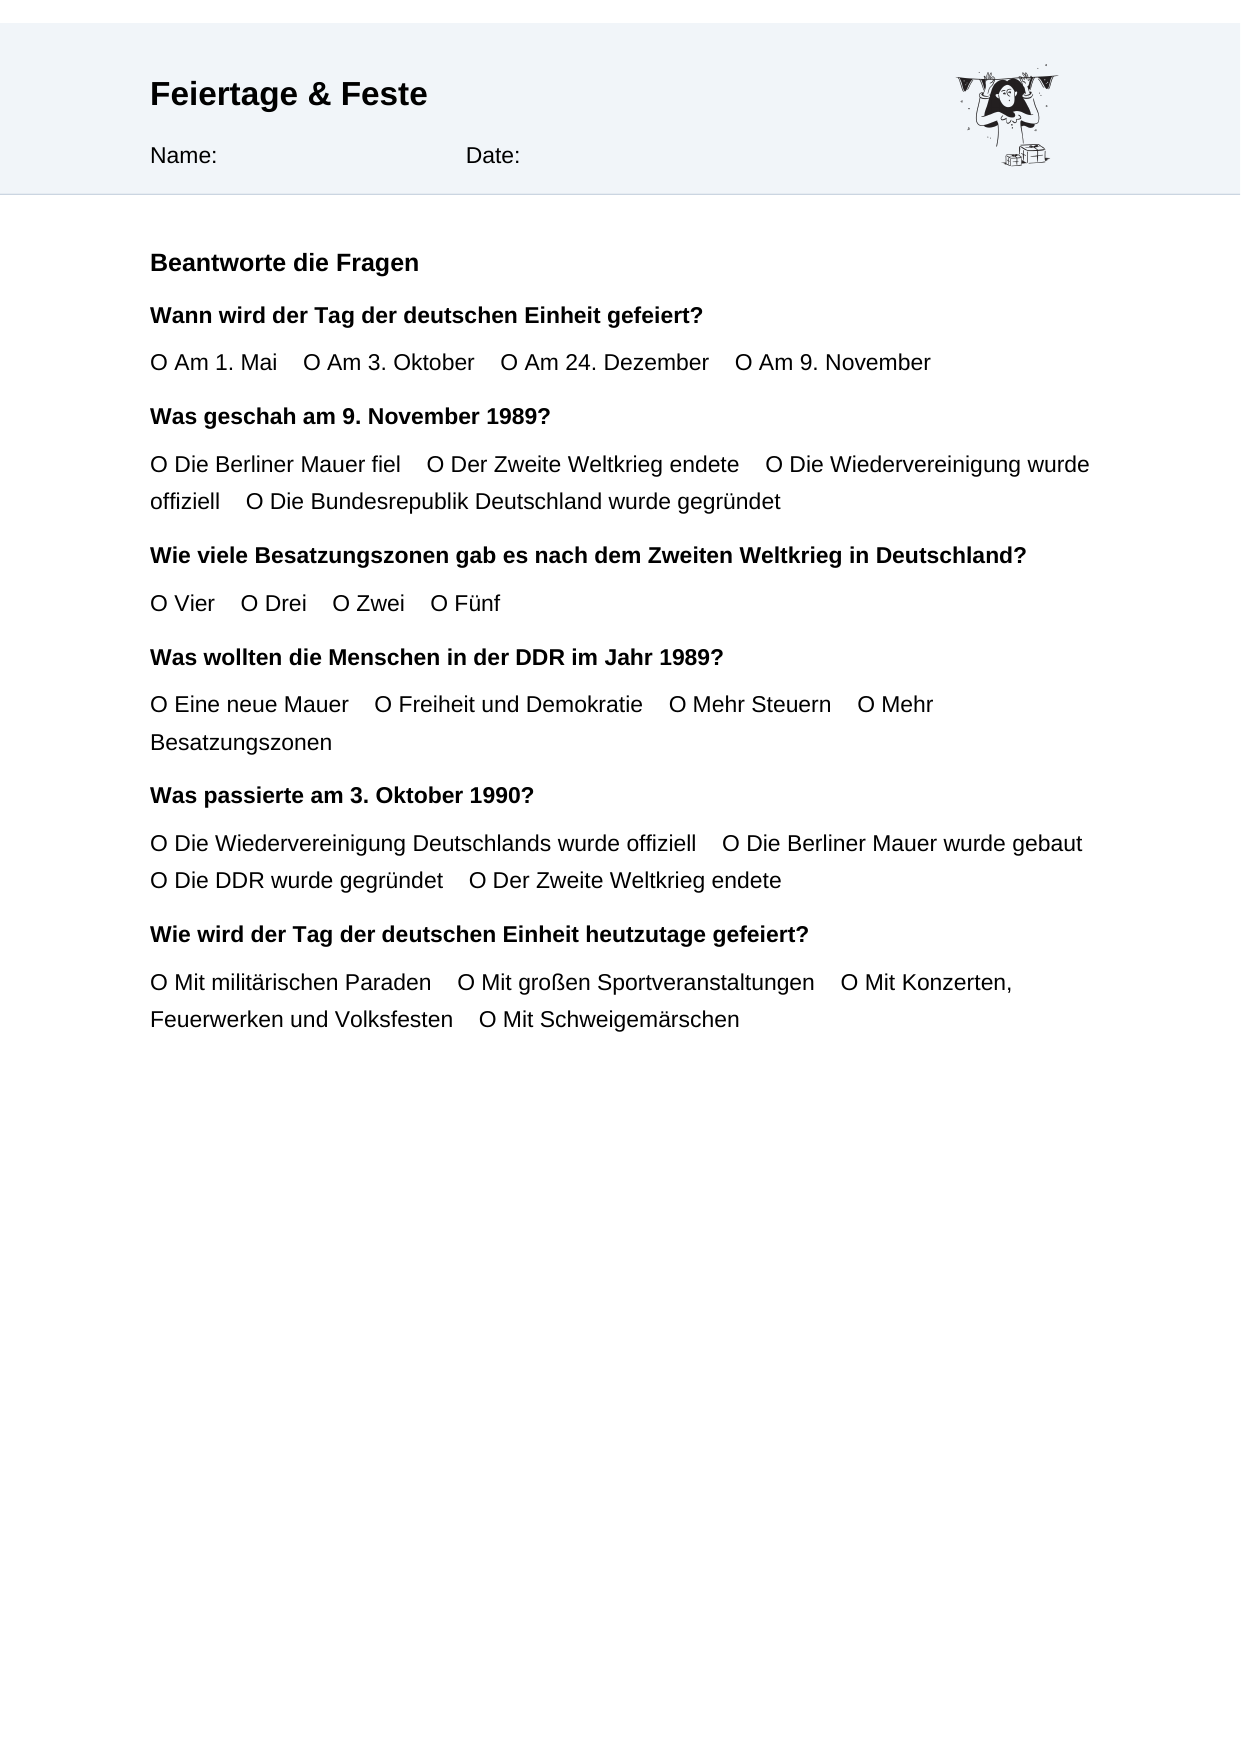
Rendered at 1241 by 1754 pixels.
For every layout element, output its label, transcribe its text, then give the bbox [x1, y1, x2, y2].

text Mit militärischen Paraden Mit großen Sportveranstaltungen Mit Konzerten, Feuerwerken und Volksfesten Mit Schweigemärschen [150, 960, 1090, 1035]
text Die Berliner Mauer fiel Der Zweite Weltkrieg endete Die Wiedervereinigung wurde offiziell Die Bundesrepublik Deutschland wurde gegründet [150, 442, 1090, 517]
subtitle Wann wird der Tag der deutschen Einheit gefeiert? [150, 302, 1090, 328]
subtitle Beantworte die Fragen [150, 248, 1090, 277]
subtitle Wie viele Besatzungszonen gab es nach dem Zweiten Weltkrieg in Deutschland? [150, 542, 1090, 568]
subtitle Was wollten die Menschen in der DDR im Jahr 1989? [150, 643, 1090, 670]
picture [0, 23, 1241, 195]
text Am 1. Mai Am 3. Oktober Am 24. Dezember Am 9. November [150, 341, 1090, 378]
text Die Wiedervereinigung Deutschlands wurde offiziell Die Berliner Mauer wurde gebaut Die DDR wurde gegründet Der Zweite Weltkrieg endete [150, 821, 1090, 896]
subtitle Was geschah am 9. November 1989? [150, 403, 1090, 430]
text Eine neue Mauer Freiheit und Demokratie Mehr Steuern Mehr Besatzungszonen [150, 682, 1090, 757]
subtitle Wie wird der Tag der deutschen Einheit heutzutage gefeiert? [150, 921, 1090, 948]
text Vier Drei Zwei Fünf [150, 581, 1090, 618]
subtitle Was passierte am 3. Oktober 1990? [150, 782, 1090, 809]
